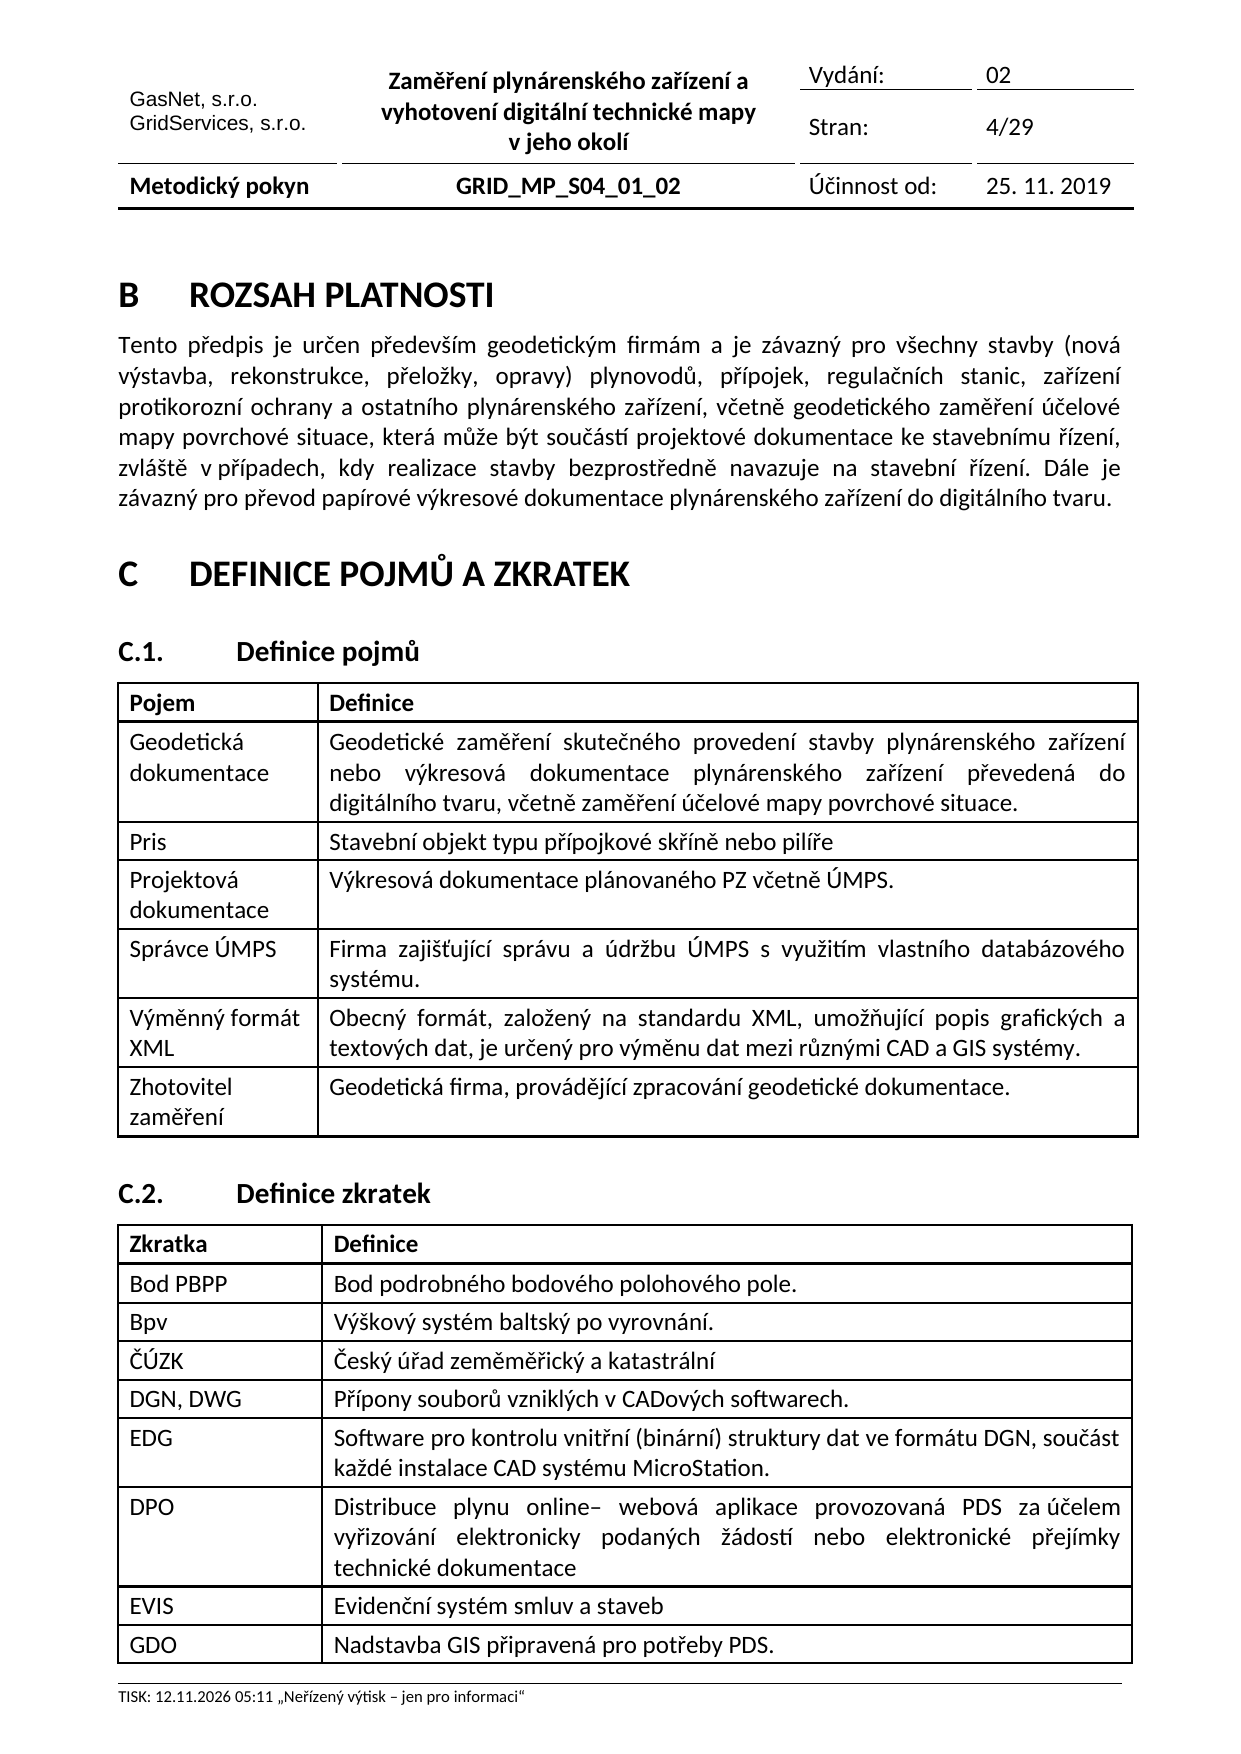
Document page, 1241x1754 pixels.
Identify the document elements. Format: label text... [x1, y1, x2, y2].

table_header Zkratka [119, 1226, 321, 1262]
text Tento předpis je určen především geodetickým firmám a je závazný pro všechny stavby (nová výstavba, rekonstrukce, přeložky, opravy) plynovodů, přípojek, regulačních stanic, zařízení protikorozní ochrany a ostatního plynárenského zařízení, včetně geodetického zaměření účelové mapy povrchové situace, která může být součástí projektové dokumentace ke stavebnímu řízení, zvláště v případech, kdy realizace stavby bezprostředně navazuje na stavební řízení. Dále je závazný pro převod papírové výkresové dokumentace plynárenského zařízení do digitálního tvaru. [118, 329, 1122, 513]
table_cell Pris [119, 823, 317, 859]
table_header Pojem [119, 684, 317, 720]
table_cell Geodetická firma, provádějící zpracování geodetické dokumentace. [319, 1068, 1137, 1135]
table_cell Bpv [119, 1304, 321, 1340]
table_cell Bod podrobného bodového polohového pole. [323, 1265, 1131, 1302]
text Definice zkratek [118, 1176, 1122, 1211]
table_cell Přípony souborů vzniklých v CADových softwarech. [323, 1381, 1131, 1417]
table_cell EDG [119, 1419, 321, 1486]
table_cell Výkresová dokumentace plánovaného PZ včetně ÚMPS. [319, 861, 1137, 928]
table_header Definice [323, 1226, 1131, 1262]
table_cell Evidenční systém smluv a staveb [323, 1588, 1131, 1624]
text Definice pojmů a zkratek [118, 550, 1122, 596]
table_cell GDO [119, 1626, 321, 1662]
table_cell Český úřad zeměměřický a katastrální [323, 1342, 1131, 1378]
text Definice pojmů [118, 633, 1122, 669]
table_cell Správce ÚMPS [119, 930, 317, 997]
table_cell Geodetická dokumentace [119, 723, 317, 821]
table_cell Výměnný formát XML [119, 999, 317, 1066]
table_cell Zhotovitel zaměření [119, 1068, 317, 1135]
text Rozsah platnosti [118, 271, 1122, 317]
table_cell Geodetické zaměření skutečného provedení stavby plynárenského zařízení nebo výkresová dokumentace plynárenského zařízení převedená do digitálního tvaru, včetně zaměření účelové mapy povrchové situace. [319, 723, 1137, 821]
table_cell ČÚZK [119, 1342, 321, 1378]
table_cell Projektová dokumentace [119, 861, 317, 928]
table_cell Firma zajišťující správu a údržbu ÚMPS s využitím vlastního databázového systému. [319, 930, 1137, 997]
table_cell Distribuce plynu online– webová aplikace provozovaná PDS za účelem vyřizování elektronicky podaných žádostí nebo elektronické přejímky technické dokumentace [323, 1488, 1131, 1585]
table_cell Bod PBPP [119, 1265, 321, 1302]
table_header Definice [319, 684, 1137, 720]
table_cell Software pro kontrolu vnitřní (binární) struktury dat ve formátu DGN, součást každé instalace CAD systému MicroStation. [323, 1419, 1131, 1486]
table_cell Nadstavba GIS připravená pro potřeby PDS. [323, 1626, 1131, 1662]
table_cell Stavební objekt typu přípojkové skříně nebo pilíře [319, 823, 1137, 859]
table_cell Výškový systém baltský po vyrovnání. [323, 1304, 1131, 1340]
table_cell Obecný formát, založený na standardu XML, umožňující popis grafických a textových dat, je určený pro výměnu dat mezi různými CAD a GIS systémy. [319, 999, 1137, 1066]
table_cell DPO [119, 1488, 321, 1585]
table_cell EVIS [119, 1588, 321, 1624]
table_cell DGN, DWG [119, 1381, 321, 1417]
